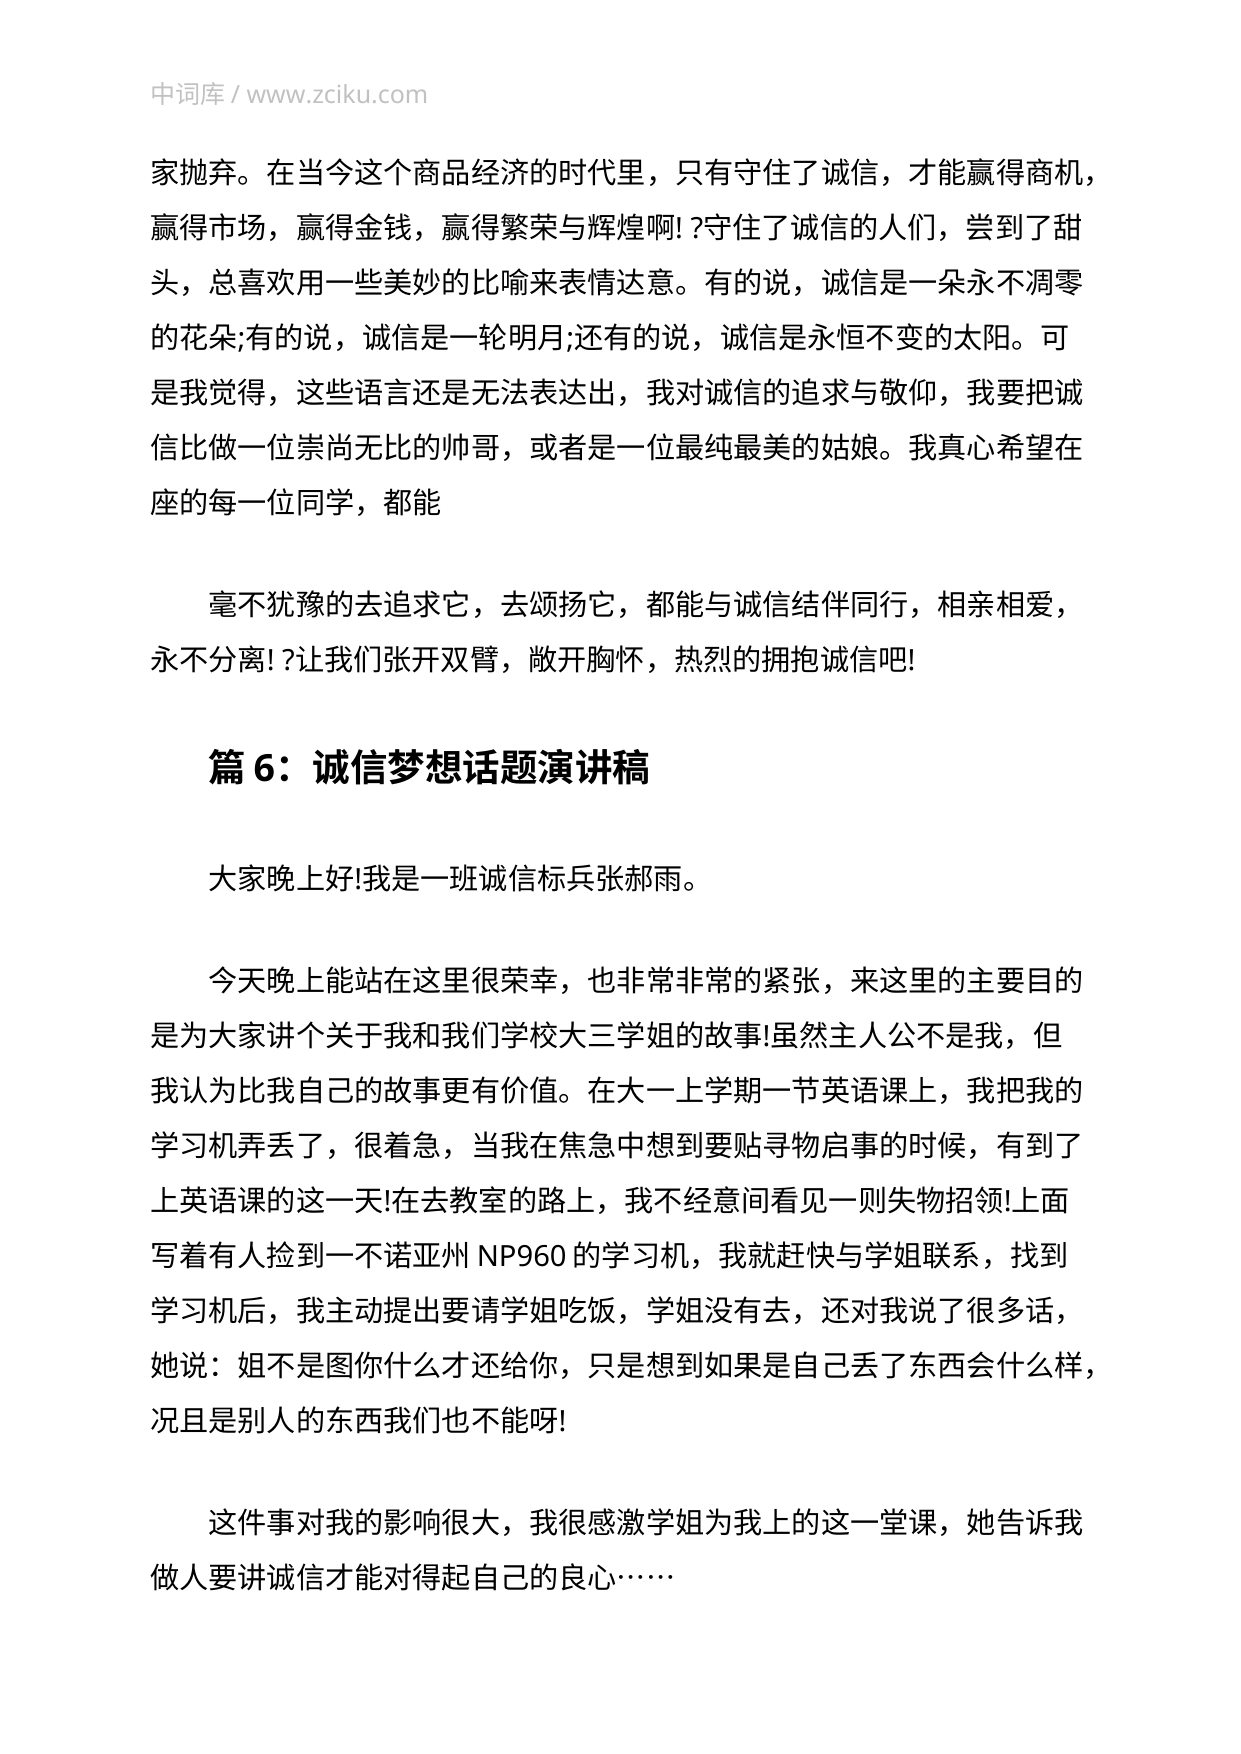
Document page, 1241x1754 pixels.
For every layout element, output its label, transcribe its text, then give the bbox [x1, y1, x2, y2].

text 这件事对我的影响很大，我很感激学姐为我上的这一堂课，她告诉我做人要讲诚信才能对得起自己的良心…… [150, 1499, 1090, 1596]
text 毫不犹豫的去追求它，去颂扬它，都能与诚信结伴同行，相亲相爱，永不分离! ?让我们张开双臂，敞开胸怀，热烈的拥抱诚信吧! [150, 581, 1090, 679]
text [150, 150, 1090, 522]
text 篇6：诚信梦想话题演讲稿 [150, 738, 1090, 793]
text 今天晚上能站在这里很荣幸，也非常非常的紧张，来这里的主要目的是为大家讲个关于我和我们学校大三学姐的故事!虽然主人公不是我，但我认为比我自己的故事更有价值。在大一上学期一节英语课上，我把我的学习机弄丢了，很着急，当我在焦急中想到要贴寻物启事的时候，有到了上英语课的这一天!在去教室的路上，我不经意间看见一则失物招领!上面写着有人捡到一不诺亚州NP960的学习机，我就赶快与学姐联系，找到学习机后，我主动提出要请学姐吃饭，学姐没有去，还对我说了很多话，她说：姐不是图你什么才还给你，只是想到如果是自己丢了东西会什么样，况且是别人的东西我们也不能呀! [150, 958, 1090, 1440]
text 大家晚上好!我是一班诚信标兵张郝雨。 [150, 856, 1090, 898]
